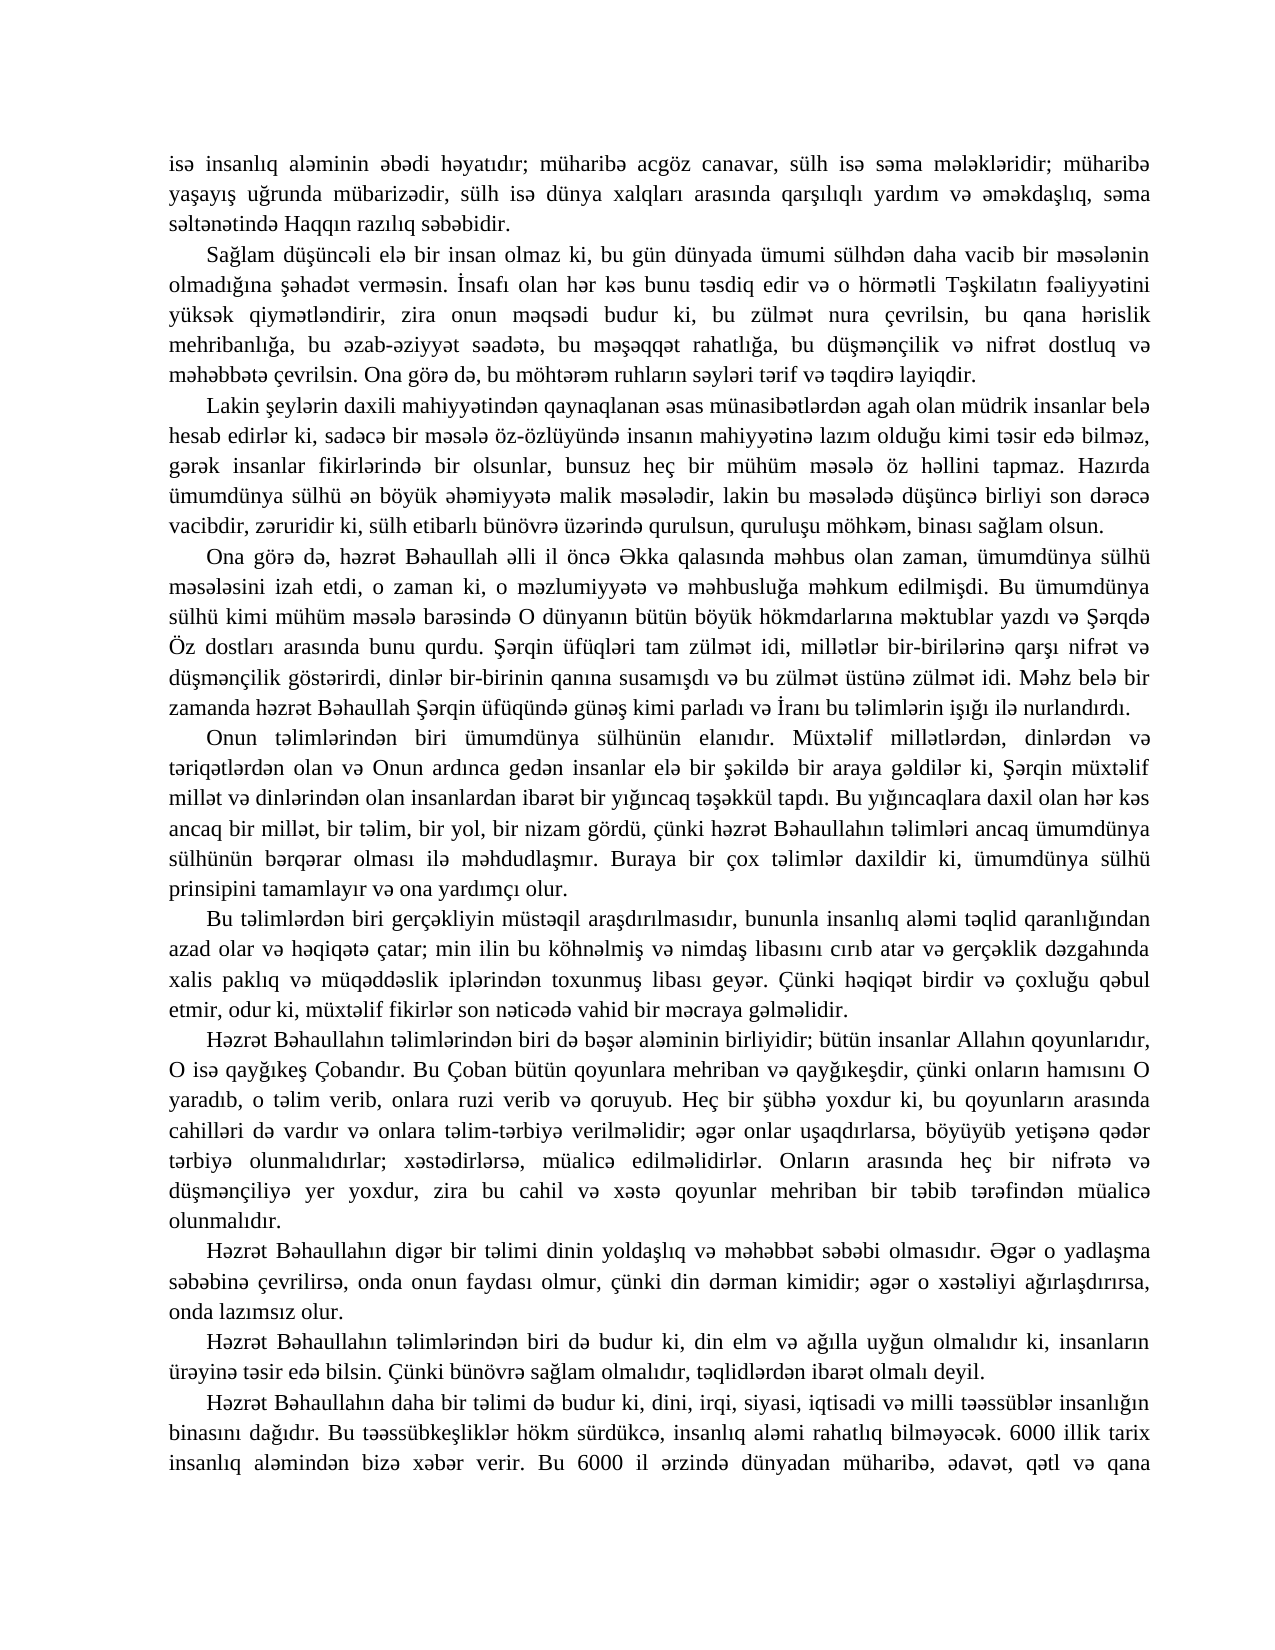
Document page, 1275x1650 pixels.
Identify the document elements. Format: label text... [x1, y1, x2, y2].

text Həzrət Bəhaullahın təlimlərindən biri də budur ki, din elm və ağılla uyğun olmalıdır ki, insanların ürəyinə təsir edə bilsin. Çünki bünövrə sağlam olmalıdır, təqlidlərdən ibarət olmalı deyil. [169, 1328, 1152, 1385]
text Bu təlimlərdən biri gerçəkliyin müstəqil araşdırılmasıdır, bununla insanlıq aləmi təqlid qaranlığından azad olar və həqiqətə çatar; min ilin bu köhnəlmiş və nimdaş libasını cırıb atar və gerçəklik dəzgahında xalis paklıq və müqəddəslik iplərindən toxunmuş libası geyər. Çünki həqiqət birdir və çoxluğu qəbul etmir, odur ki, müxtəlif fikirlər son nəticədə vahid bir məcraya gəlməlidir. [169, 905, 1152, 1022]
text Sağlam düşüncəli elə bir insan olmaz ki, bu gün dünyada ümumi sülhdən daha vacib bir məsələnin olmadığına şəhadət verməsin. İnsafı olan hər kəs bunu təsdiq edir və o hörmətli Təşkilatın fəaliyyətini yüksək qiymətləndirir, zira onun məqsədi budur ki, bu zülmət nura çevrilsin, bu qana hərislik mehribanlığa, bu əzab-əziyyət səadətə, bu məşəqqət rahatlığa, bu düşmənçilik və nifrət dostluq və məhəbbətə çevrilsin. Ona görə də, bu möhtərəm ruhların səyləri tərif və təqdirə layiqdir. [169, 241, 1152, 388]
text Onun təlimlərindən biri ümumdünya sülhünün elanıdır. Müxtəlif millətlərdən, dinlərdən və təriqətlərdən olan və Onun ardınca gedən insanlar elə bir şəkildə bir araya gəldilər ki, Şərqin müxtəlif millət və dinlərindən olan insanlardan ibarət bir yığıncaq təşəkkül tapdı. Bu yığıncaqlara daxil olan hər kəs ancaq bir millət, bir təlim, bir yol, bir nizam gördü, çünki həzrət Bəhaullahın təlimləri ancaq ümumdünya sülhünün bərqərar olması ilə məhdudlaşmır. Buraya bir çox təlimlər daxildir ki, ümumdünya sülhü prinsipini tamamlayır və ona yardımçı olur. [169, 724, 1152, 901]
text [169, 150, 1152, 237]
text Ona görə də, həzrət Bəhaullah əlli il öncə Əkka qalasında məhbus olan zaman, ümumdünya sülhü məsələsini izah etdi, o zaman ki, o məzlumiyyətə və məhbusluğa məhkum edilmişdi. Bu ümumdünya sülhü kimi mühüm məsələ barəsində O dünyanın bütün böyük hökmdarlarına məktublar yazdı və Şərqdə Öz dostları arasında bunu qurdu. Şərqin üfüqləri tam zülmət idi, millətlər bir-birilərinə qarşı nifrət və düşmənçilik göstərirdi, dinlər bir-birinin qanına susamışdı və bu zülmət üstünə zülmət idi. Məhz belə bir zamanda həzrət Bəhaullah Şərqin üfüqündə günəş kimi parladı və İranı bu təlimlərin işığı ilə nurlandırdı. [169, 543, 1152, 720]
text Lakin şeylərin daxili mahiyyətindən qaynaqlanan əsas münasibətlərdən agah olan müdrik insanlar belə hesab edirlər ki, sadəcə bir məsələ öz-özlüyündə insanın mahiyyətinə lazım olduğu kimi təsir edə bilməz, gərək insanlar fikirlərində bir olsunlar, bunsuz heç bir mühüm məsələ öz həllini tapmaz. Hazırda ümumdünya sülhü ən böyük əhəmiyyətə malik məsələdir, lakin bu məsələdə düşüncə birliyi son dərəcə vacibdir, zəruridir ki, sülh etibarlı bünövrə üzərində qurulsun, quruluşu möhkəm, binası sağlam olsun. [169, 392, 1152, 539]
text Həzrət Bəhaullahın təlimlərindən biri də bəşər aləminin birliyidir; bütün insanlar Allahın qoyunlarıdır, O isə qayğıkeş Çobandır. Bu Çoban bütün qoyunlara mehriban və qayğıkeşdir, çünki onların hamısını O yaradıb, o təlim verib, onlara ruzi verib və qoruyub. Heç bir şübhə yoxdur ki, bu qoyunların arasında cahilləri də vardır və onlara təlim-tərbiyə verilməlidir; əgər onlar uşaqdırlarsa, böyüyüb yetişənə qədər tərbiyə olunmalıdırlar; xəstədirlərsə, müalicə edilməlidirlər. Onların arasında heç bir nifrətə və düşmənçiliyə yer yoxdur, zira bu cahil və xəstə qoyunlar mehriban bir təbib tərəfindən müalicə olunmalıdır. [169, 1026, 1152, 1234]
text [169, 1388, 1152, 1475]
text Həzrət Bəhaullahın digər bir təlimi dinin yoldaşlıq və məhəbbət səbəbi olmasıdır. Əgər o yadlaşma səbəbinə çevrilirsə, onda onun faydası olmur, çünki din dərman kimidir; əgər o xəstəliyi ağırlaşdırırsa, onda lazımsız olur. [169, 1237, 1152, 1324]
